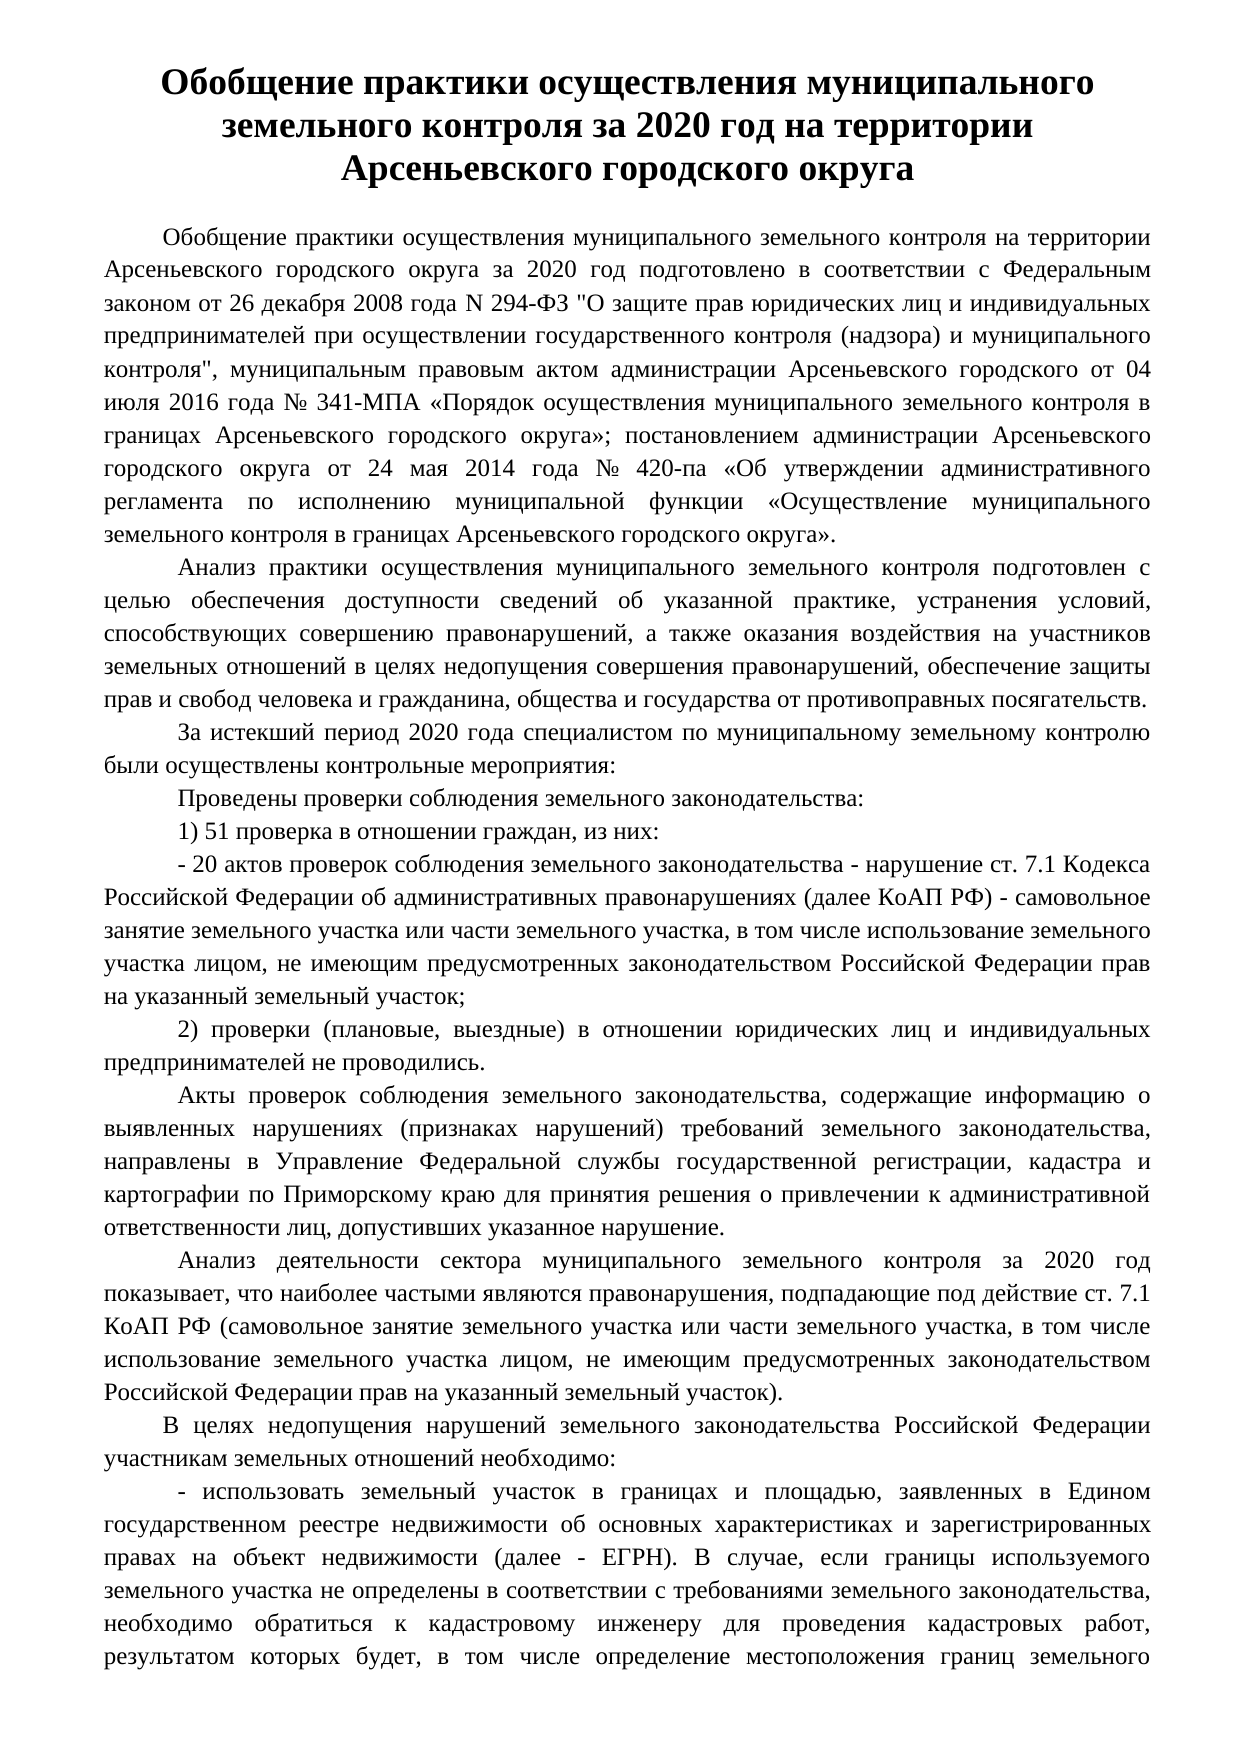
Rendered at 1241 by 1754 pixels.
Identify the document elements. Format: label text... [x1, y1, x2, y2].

text Анализ деятельности сектора муниципального земельного контроля за 2020 год показывает, что наиболее частыми являются правонарушения, подпадающие под действие ст. 7.1 КоАП РФ (самовольное занятие земельного участка или части земельного участка, в том числе использование земельного участка лицом, не имеющим предусмотренных законодательством Российской Федерации прав на указанный земельный участок). [103, 1245, 1152, 1406]
text За истекший период 2020 года специалистом по муниципальному земельному контролю были осуществлены контрольные мероприятия: [103, 717, 1152, 779]
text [103, 1476, 1152, 1670]
text 1) 51 проверка в отношении граждан, из них: [103, 816, 1152, 845]
text Обобщение практики осуществления муниципального земельного контроля на территории Арсеньевского городского округа за 2020 год подготовлено в соответствии с Федеральным законом от 26 декабря 2008 года N 294-ФЗ "О защите прав юридических лиц и индивидуальных предпринимателей при осуществлении государственного контроля (надзора) и муниципального контроля", муниципальным правовым актом администрации Арсеньевского городского от 04 июля 2016 года № 341-МПА «Порядок осуществления муниципального земельного контроля в границах Арсеньевского городского округа»; постановлением администрации Арсеньевского городского округа от 24 мая 2014 года № 420-па «Об утверждении административного регламента по исполнению муниципальной функции «Осуществление муниципального земельного контроля в границах Арсеньевского городского округа». [103, 222, 1152, 547]
text Проведены проверки соблюдения земельного законодательства: [103, 783, 1152, 812]
text Анализ практики осуществления муниципального земельного контроля подготовлен с целью обеспечения доступности сведений об указанной практике, устранения условий, способствующих совершению правонарушений, а также оказания воздействия на участников земельных отношений в целях недопущения совершения правонарушений, обеспечение защиты прав и свобод человека и гражданина, общества и государства от противоправных посягательств. [103, 552, 1152, 713]
text - 20 актов проверок соблюдения земельного законодательства - нарушение ст. 7.1 Кодекса Российской Федерации об административных правонарушениях (далее КоАП РФ) - самовольное занятие земельного участка или части земельного участка, в том числе использование земельного участка лицом, не имеющим предусмотренных законодательством Российской Федерации прав на указанный земельный участок; [103, 849, 1152, 1010]
text Акты проверок соблюдения земельного законодательства, содержащие информацию о выявленных нарушениях (признаках нарушений) требований земельного законодательства, направлены в Управление Федеральной службы государственной регистрации, кадастра и картографии по Приморскому краю для принятия решения о привлечении к административной ответственности лиц, допустивших указанное нарушение. [103, 1080, 1152, 1241]
text В целях недопущения нарушений земельного законодательства Российской Федерации участникам земельных отношений необходимо: [103, 1410, 1152, 1472]
text 2) проверки (плановые, выездные) в отношении юридических лиц и индивидуальных предпринимателей не проводились. [103, 1014, 1152, 1076]
text Обобщение практики осуществления муниципального земельного контроля за 2020 год на территории Арсеньевского городского округа [103, 59, 1152, 188]
